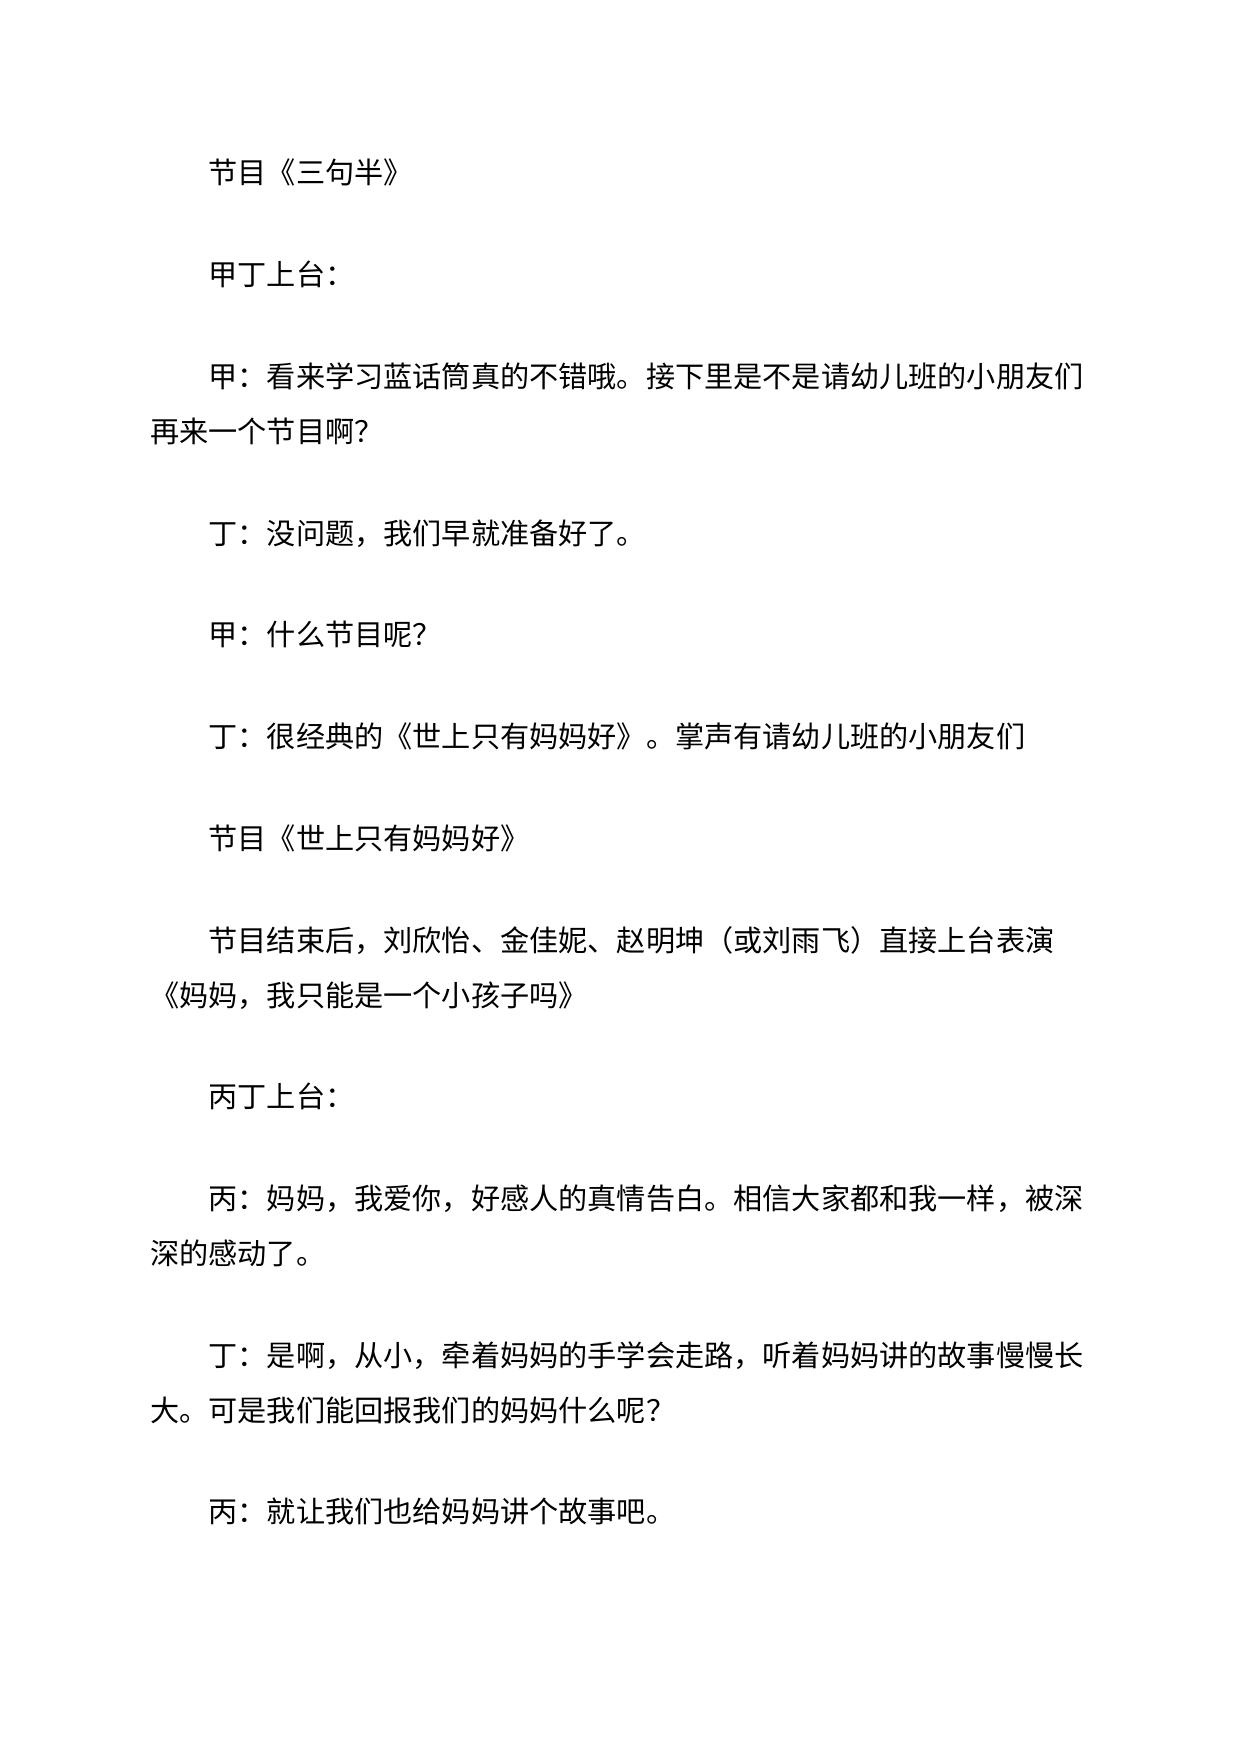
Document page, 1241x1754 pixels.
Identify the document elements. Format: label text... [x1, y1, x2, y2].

text 甲：看来学习蓝话筒真的不错哦。接下里是不是请幼儿班的小朋友们再来一个节目啊？ [150, 353, 1090, 451]
text 节目结束后，刘欣怡、金佳妮、赵明坤（或刘雨飞）直接上台表演《妈妈，我只能是一个小孩子吗》 [150, 917, 1090, 1014]
text 丁：是啊，从小，牵着妈妈的手学会走路，听着妈妈讲的故事慢慢长大。可是我们能回报我们的妈妈什么呢？ [150, 1332, 1090, 1429]
text 丁：很经典的《世上只有妈妈好》。掌声有请幼儿班的小朋友们 [150, 714, 1090, 756]
text 丙：妈妈，我爱你，好感人的真情告白。相信大家都和我一样，被深深的感动了。 [150, 1176, 1090, 1273]
text 节目《三句半》 [150, 150, 1090, 192]
text 甲丁上台： [150, 252, 1090, 294]
text 丁：没问题，我们早就准备好了。 [150, 510, 1090, 552]
text 丙丁上台： [150, 1074, 1090, 1116]
text 丙：就让我们也给妈妈讲个故事吧。 [150, 1489, 1090, 1531]
text 节目《世上只有妈妈好》 [150, 816, 1090, 858]
text 甲：什么节目呢？ [150, 612, 1090, 654]
